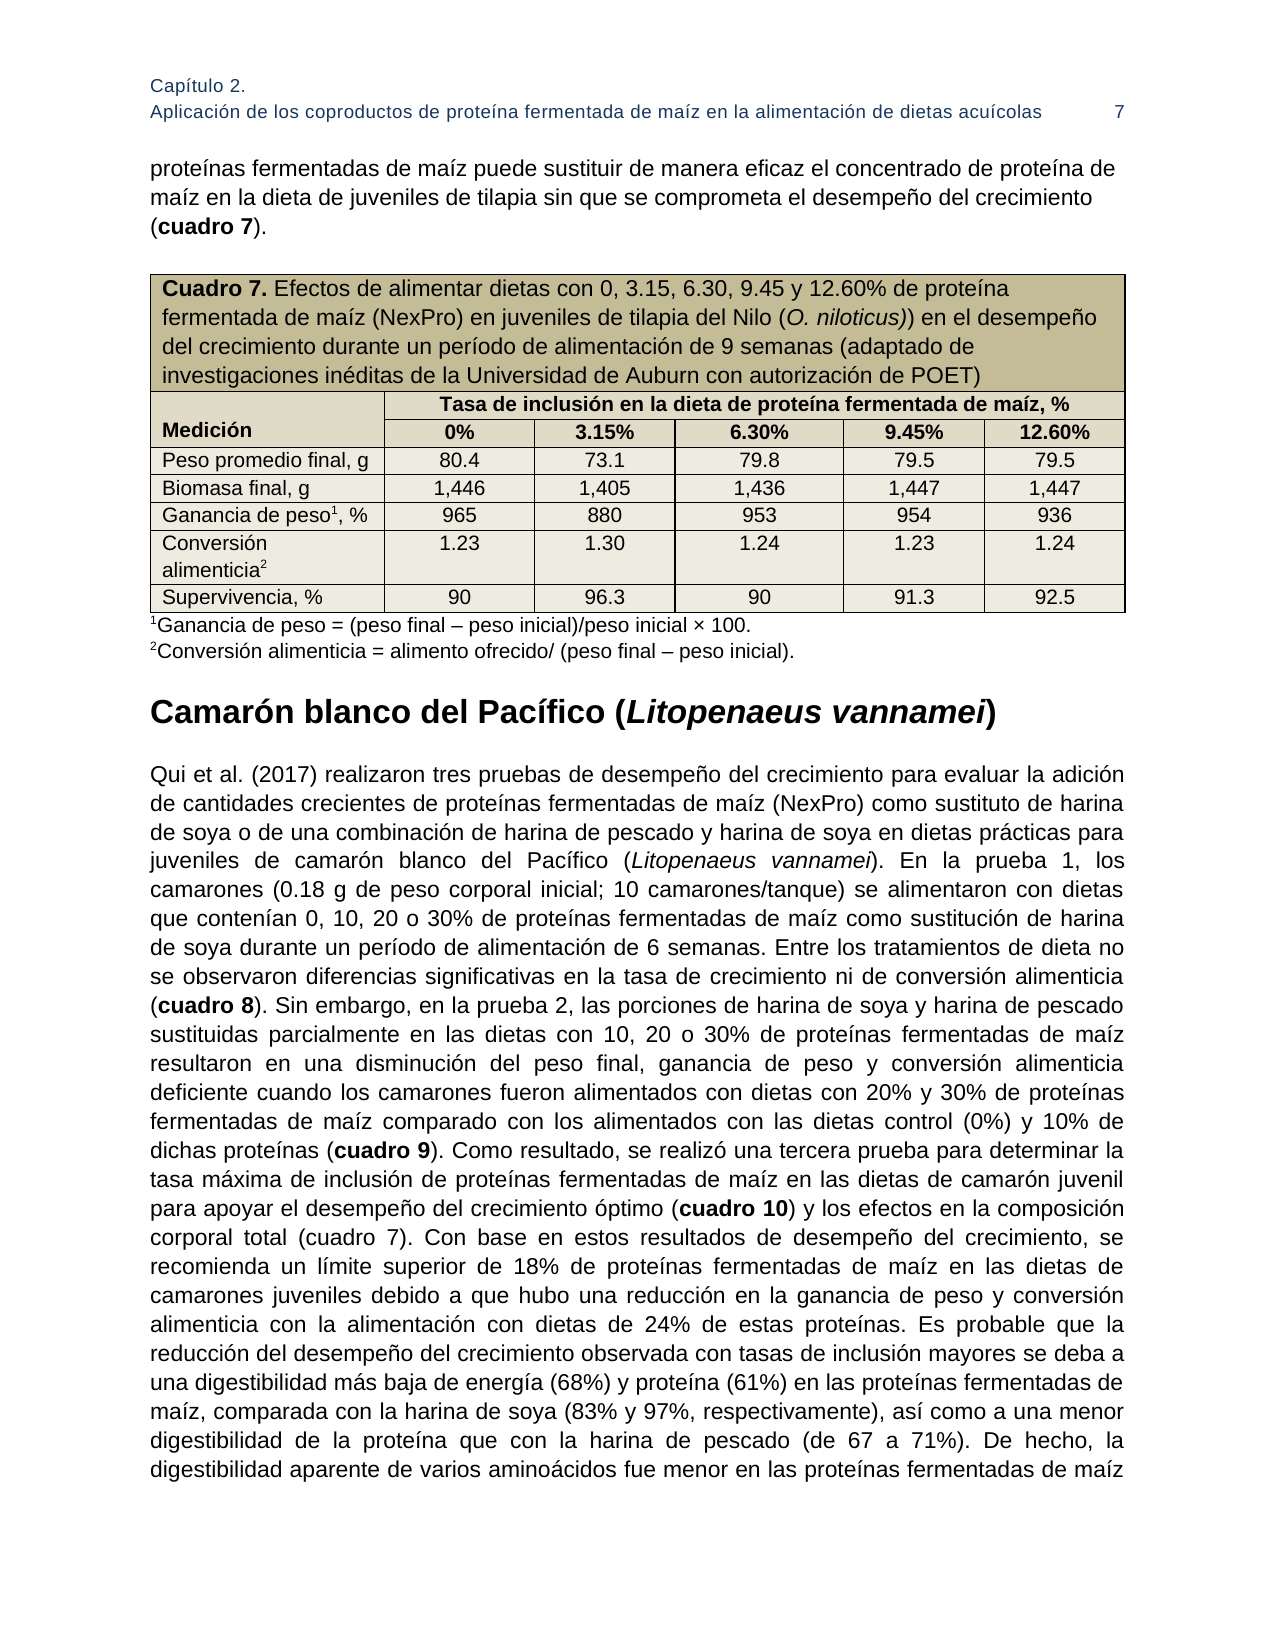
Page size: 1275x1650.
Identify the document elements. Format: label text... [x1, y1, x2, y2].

table_cell Biomasa final, g [151, 475, 384, 502]
table_cell 1.23 [844, 531, 984, 584]
table_cell 1,447 [844, 475, 984, 502]
table_cell 1.24 [985, 531, 1124, 584]
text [150, 155, 1125, 240]
table_cell 9.45% [844, 420, 984, 447]
table_cell 1,446 [385, 475, 534, 502]
table_cell 1.24 [676, 531, 843, 584]
table_cell 79.8 [676, 448, 843, 474]
table_cell 954 [844, 503, 984, 530]
table_cell 936 [985, 503, 1124, 530]
table_cell 96.3 [535, 585, 674, 612]
table_cell 3.15% [535, 420, 674, 447]
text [150, 761, 1125, 1482]
table_cell 79.5 [985, 448, 1124, 474]
table_cell 79.5 [844, 448, 984, 474]
table_cell 91.3 [844, 585, 984, 612]
table_cell 73.1 [535, 448, 674, 474]
table_cell 0% [385, 420, 534, 447]
table_header Cuadro 7. Efectos de alimentar dietas con 0, 3.15, 6.30, 9.45 y 12.60% de proteína fermentada de maíz (NexPro) en juveniles de tilapia del Nilo (O. niloticus)) en el desempeño del crecimiento durante un período de alimentación de 9 semanas (adaptado de investigaciones inéditas de la Universidad de Auburn con autorización de POET) [151, 275, 1124, 391]
table_cell Conversión alimenticia2 [151, 531, 384, 584]
table_cell Supervivencia, % [151, 585, 384, 612]
table_cell 1.30 [535, 531, 674, 584]
table_cell 92.5 [985, 585, 1124, 612]
table_cell 953 [676, 503, 843, 530]
text 1Ganancia de peso = (peso final – peso inicial)/peso inicial × 100. [150, 613, 1125, 637]
table_cell 90 [385, 585, 534, 612]
table_cell 6.30% [676, 420, 843, 447]
table_cell 1,405 [535, 475, 674, 502]
table_cell 80.4 [385, 448, 534, 474]
table_cell 1,447 [985, 475, 1124, 502]
table_cell Medición [151, 392, 384, 447]
table_cell 1,436 [676, 475, 843, 502]
table_cell 880 [535, 503, 674, 530]
table_cell 965 [385, 503, 534, 530]
text 2Conversión alimenticia = alimento ofrecido/ (peso final – peso inicial). [150, 639, 1125, 663]
table_cell 90 [676, 585, 843, 612]
table_cell 1.23 [385, 531, 534, 584]
table_cell Ganancia de peso1, % [151, 503, 384, 530]
table_cell 12.60% [985, 420, 1124, 447]
table_cell Tasa de inclusión en la dieta de proteína fermentada de maíz, % [385, 392, 1124, 419]
subtitle Camarón blanco del Pacífico (Litopenaeus vannamei) [150, 692, 1125, 731]
table_cell Peso promedio final, g [151, 448, 384, 474]
